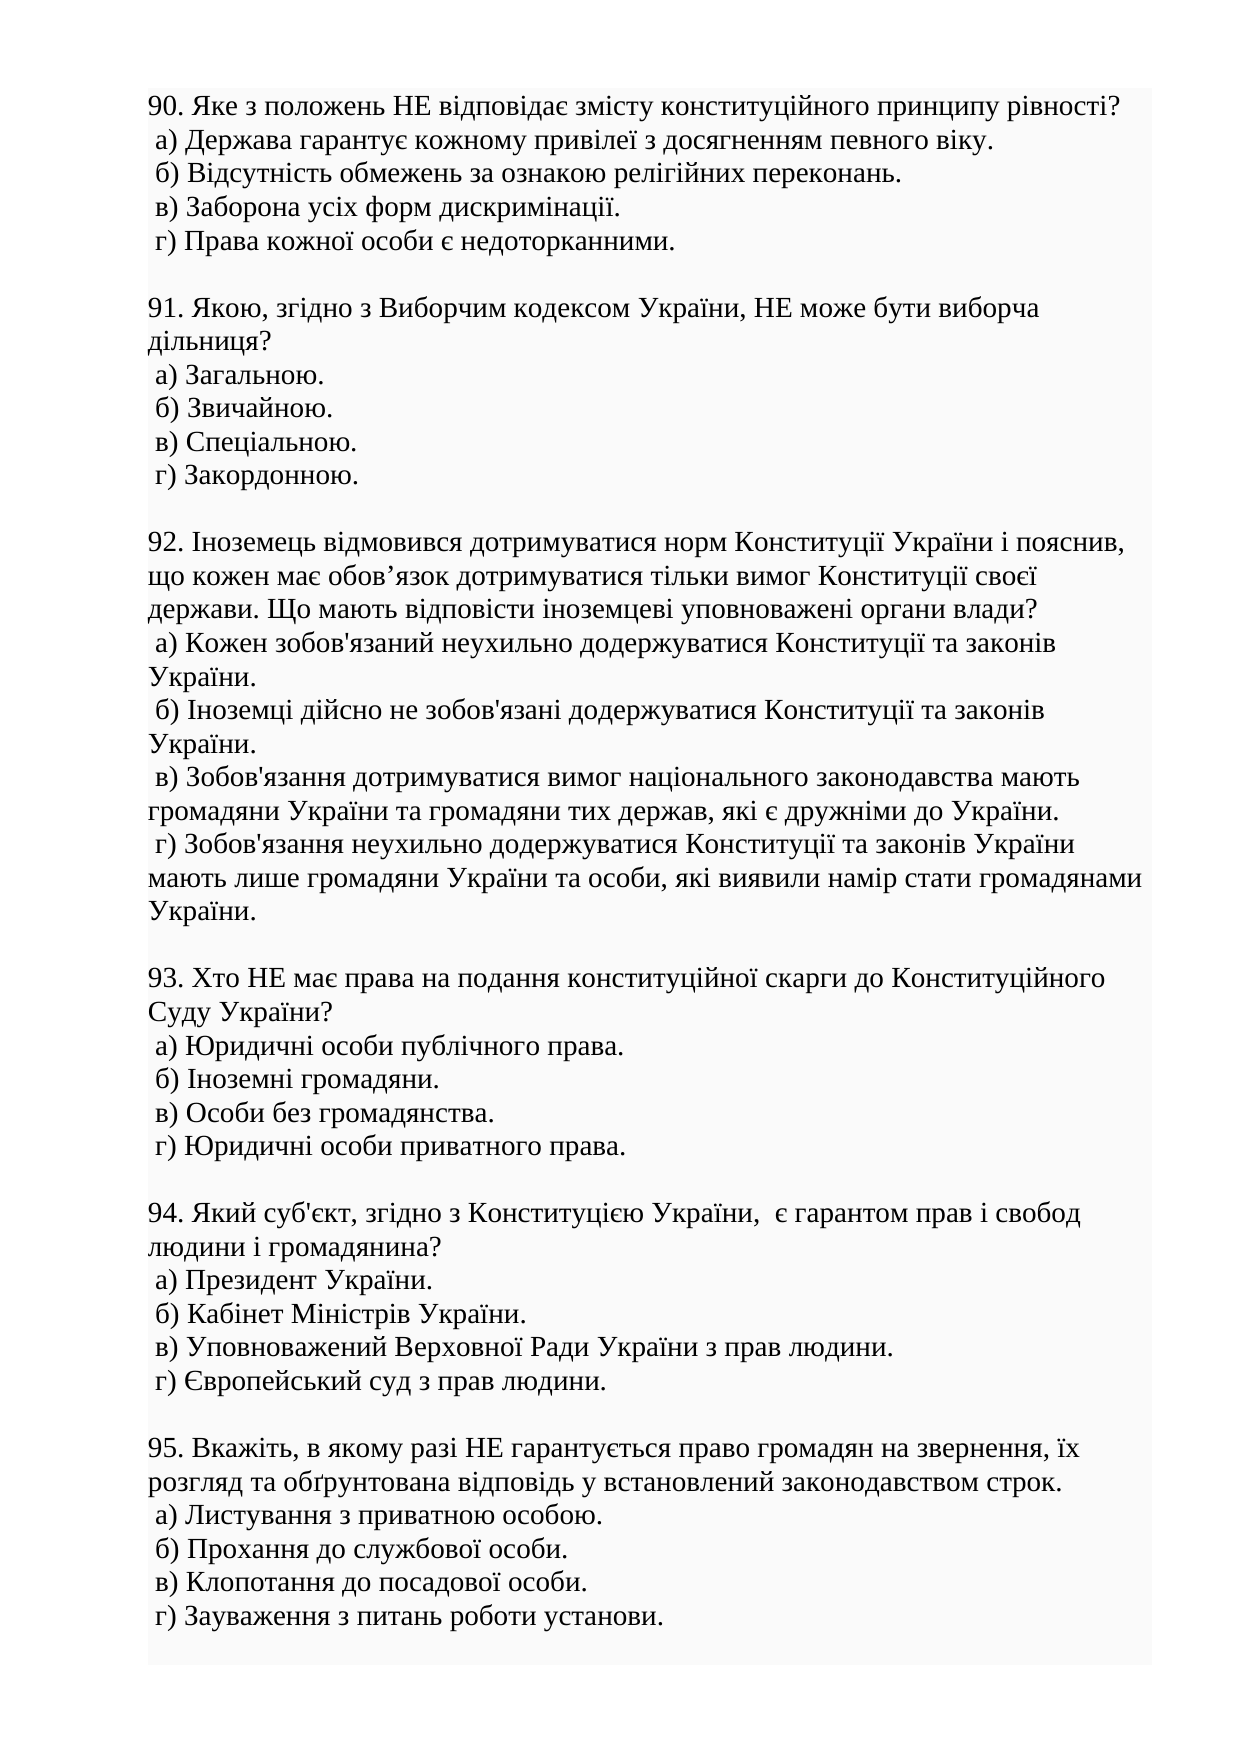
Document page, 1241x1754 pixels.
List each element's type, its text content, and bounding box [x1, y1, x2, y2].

text а) Юридичні особи публічного права. [148, 1028, 1152, 1061]
text б) Іноземні громадяни. [148, 1061, 1152, 1095]
text а) Загальною. [148, 357, 1152, 390]
text в) Зобов'язання дотримуватися вимог національного законодавства мають громадяни України та громадяни тих держав, які є дружніми до України. [148, 759, 1152, 826]
text г) Зобов'язання неухильно додержуватися Конституції та законів України мають лише громадяни України та особи, які виявили намір стати громадянами України. [148, 826, 1152, 927]
text б) Звичайною. [148, 390, 1152, 424]
text 93. Хто НЕ має права на подання конституційної скарги до Конституційного Суду України? [148, 961, 1152, 1028]
text в) Заборона усіх форм дискримінації. [148, 189, 1152, 223]
text б) Прохання до службової особи. [148, 1531, 1152, 1564]
text в) Особи без громадянства. [148, 1095, 1152, 1128]
text в) Спеціальною. [148, 424, 1152, 457]
text г) Права кожної особи є недоторканними. [148, 223, 1152, 256]
text а) Президент України. [148, 1262, 1152, 1296]
text г) Закордонною. [148, 457, 1152, 491]
text г) Зауваження з питань роботи установи. [148, 1598, 1152, 1631]
text 92. Іноземець відмовився дотримуватися норм Конституції України і пояснив, що кожен має обов’язок дотримуватися тільки вимог Конституції своєї держави. Що мають відповісти іноземцеві уповноважені органи влади? [148, 524, 1152, 625]
text б) Іноземці дійсно не зобов'язані додержуватися Конституції та законів України. [148, 692, 1152, 759]
text 95. Вкажіть, в якому разі НЕ гарантується право громадян на звернення, їх розгляд та обґрунтована відповідь у встановлений законодавством строк. [148, 1430, 1152, 1497]
text а) Держава гарантує кожному привілеї з досягненням певного віку. [148, 122, 1152, 156]
text а) Листування з приватною особою. [148, 1497, 1152, 1531]
text в) Клопотання до посадової особи. [148, 1564, 1152, 1598]
text а) Кожен зобов'язаний неухильно додержуватися Конституції та законів України. [148, 625, 1152, 692]
text б) Відсутність обмежень за ознакою релігійних переконань. [148, 156, 1152, 189]
text 91. Якою, згідно з Виборчим кодексом України, НЕ може бути виборча дільниця? [148, 290, 1152, 357]
text г) Юридичні особи приватного права. [148, 1128, 1152, 1162]
text в) Уповноважений Верховної Ради України з прав людини. [148, 1329, 1152, 1363]
text б) Кабінет Міністрів України. [148, 1296, 1152, 1329]
text 94. Який суб'єкт, згідно з Конституцією України, є гарантом прав і свобод людини і громадянина? [148, 1195, 1152, 1262]
text г) Європейський суд з прав людини. [148, 1363, 1152, 1397]
text 90. Яке з положень НЕ відповідає змісту конституційного принципу рівності? [148, 88, 1152, 122]
